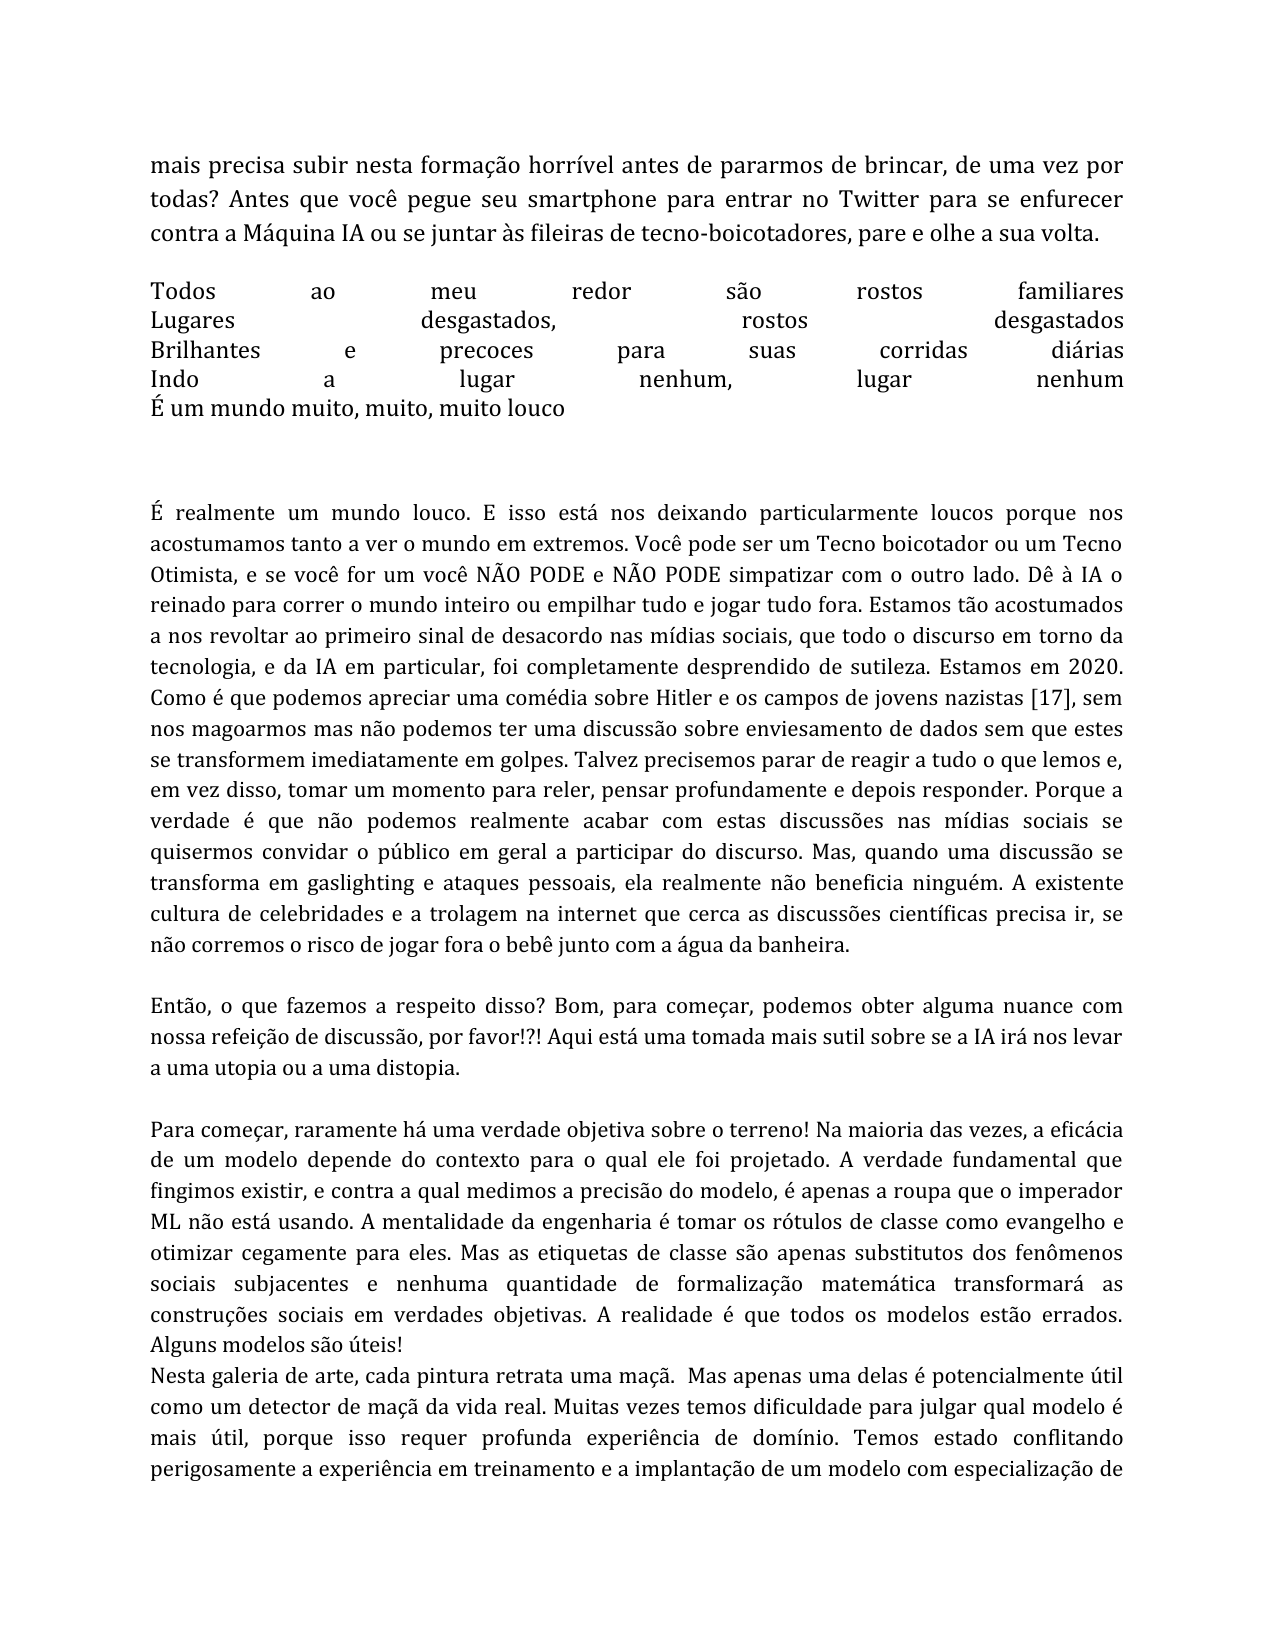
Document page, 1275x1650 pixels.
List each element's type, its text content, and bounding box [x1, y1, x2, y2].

text Então, o que fazemos a respeito disso? Bom, para começar, podemos obter alguma nuance com nossa refeição de discussão, por favor!?! Aqui está uma tomada mais sutil sobre se a IA irá nos levar a uma utopia ou a uma distopia. [150, 992, 1125, 1081]
text Para começar, raramente há uma verdade objetiva sobre o terreno! Na maioria das vezes, a eficácia de um modelo depende do contexto para o qual ele foi projetado. A verdade fundamental que fingimos existir, e contra a qual medimos a precisão do modelo, é apenas a roupa que o imperador ML não está usando. A mentalidade da engenharia é tomar os rótulos de classe como evangelho e otimizar cegamente para eles. Mas as etiquetas de classe são apenas substitutos dos fenômenos sociais subjacentes e nenhuma quantidade de formalização matemática transformará as construções sociais em verdades objetivas. A realidade é que todos os modelos estão errados. Alguns modelos são úteis! [150, 1115, 1125, 1358]
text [150, 1362, 1125, 1481]
text Todos ao meu redor são rostos familiares Lugares desgastados, rostos desgastados Brilhantes e precoces para suas corridas diárias Indo a lugar nenhum, lugar nenhum É um mundo muito, muito, muito louco [150, 276, 1125, 422]
text É realmente um mundo louco. E isso está nos deixando particularmente loucos porque nos acostumamos tanto a ver o mundo em extremos. Você pode ser um Tecno boicotador ou um Tecno Otimista, e se você for um você NÃO PODE e NÃO PODE simpatizar com o outro lado. Dê à IA o reinado para correr o mundo inteiro ou empilhar tudo e jogar tudo fora. Estamos tão acostumados a nos revoltar ao primeiro sinal de desacordo nas mídias sociais, que todo o discurso em torno da tecnologia, e da IA em particular, foi completamente desprendido de sutileza. Estamos em 2020. Como é que podemos apreciar uma comédia sobre Hitler e os campos de jovens nazistas [17], sem nos magoarmos mas não podemos ter uma discussão sobre enviesamento de dados sem que estes se transformem imediatamente em golpes. Talvez precisemos parar de reagir a tudo o que lemos e, em vez disso, tomar um momento para reler, pensar profundamente e depois responder. Porque a verdade é que não podemos realmente acabar com estas discussões nas mídias sociais se quisermos convidar o público em geral a participar do discurso. Mas, quando uma discussão se transforma em gaslighting e ataques pessoais, ela realmente não beneficia ninguém. A existente cultura de celebridades e a trolagem na internet que cerca as discussões científicas precisa ir, se não corremos o risco de jogar fora o bebê junto com a água da banheira. [150, 499, 1125, 957]
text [150, 150, 1125, 247]
